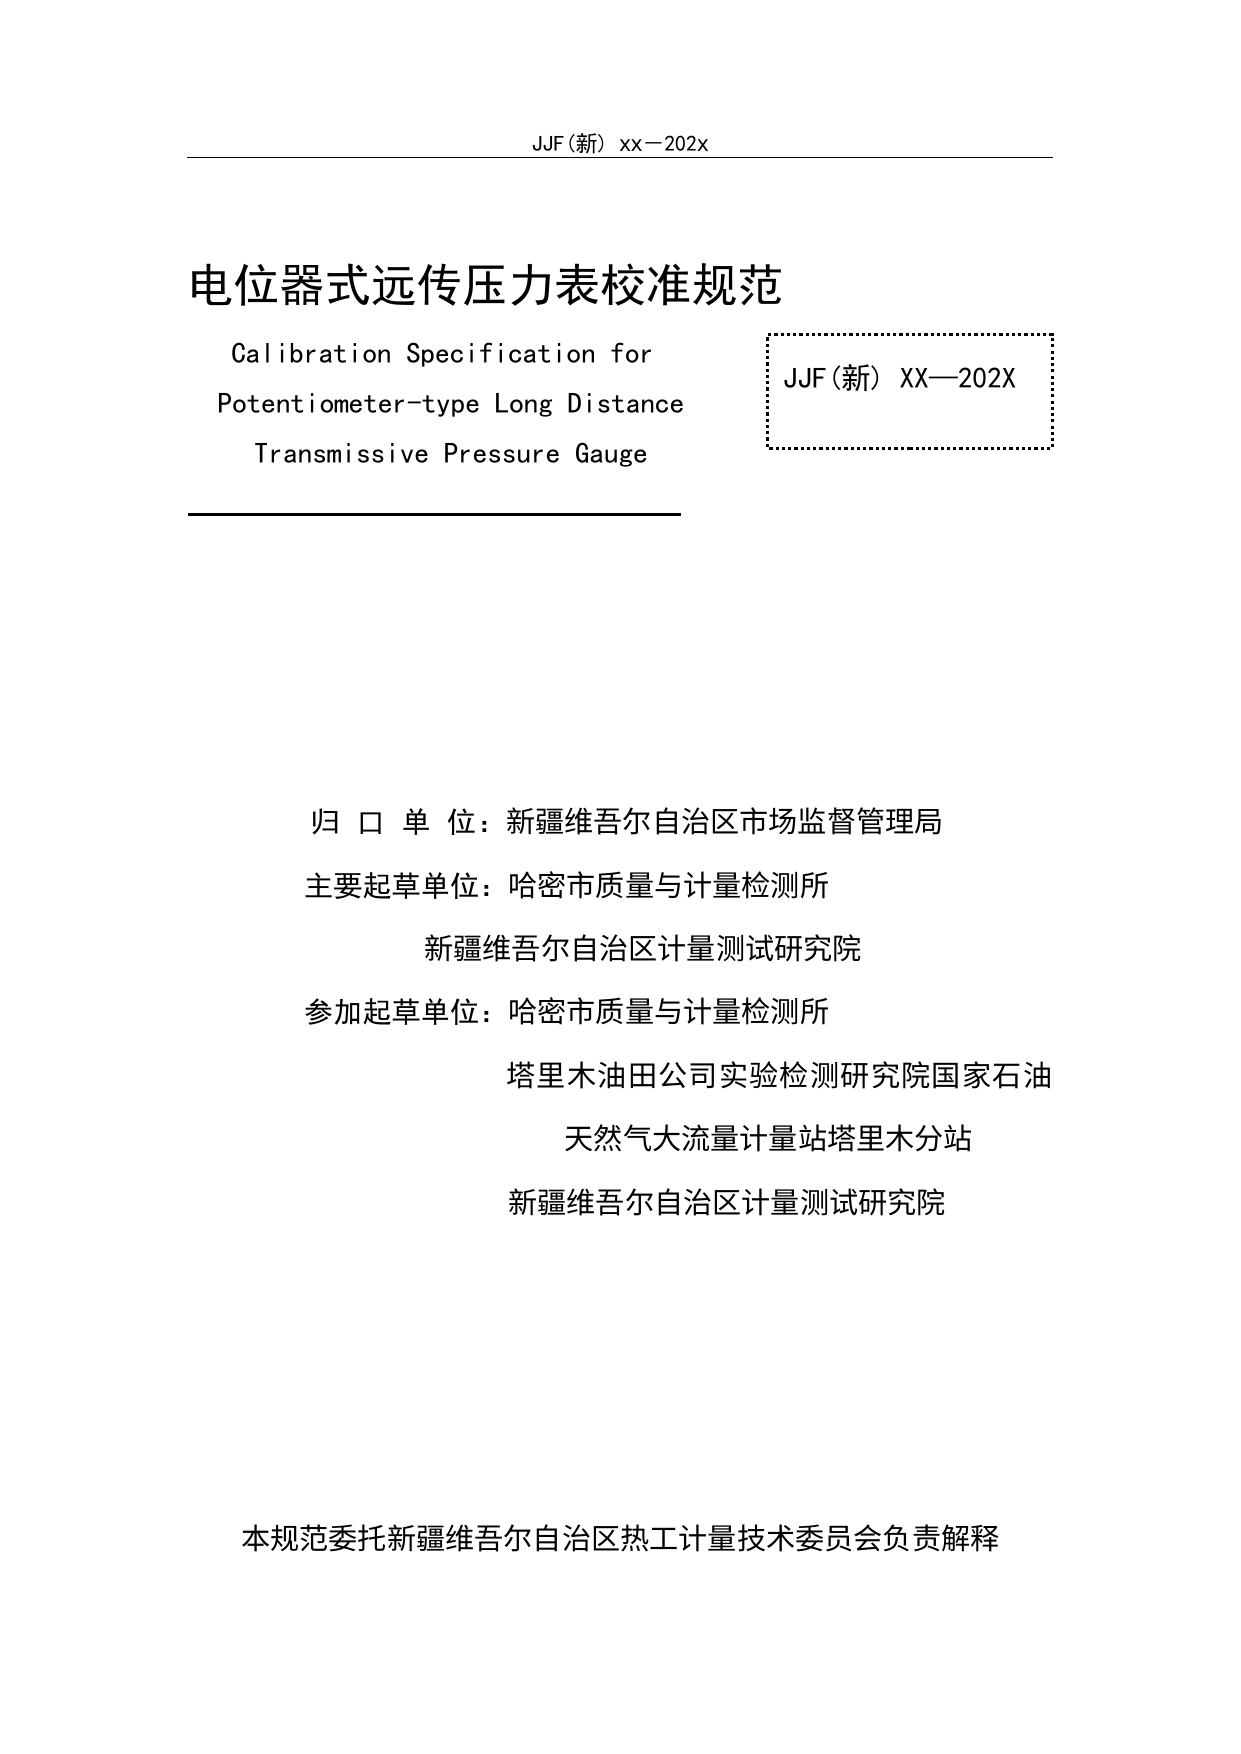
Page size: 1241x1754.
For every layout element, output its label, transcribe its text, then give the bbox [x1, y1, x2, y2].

text 新疆维吾尔自治区计量测试研究院 [187, 926, 1053, 968]
text 本规范委托新疆维吾尔自治区热工计量技术委员会负责解释 [187, 1515, 1053, 1558]
text 主要起草单位：哈密市质量与计量检测所 [187, 862, 1053, 904]
text 归 口 单 位：新疆维吾尔自治区市场监督管理局 [187, 799, 1053, 841]
text 塔里木油田公司实验检测研究院国家石油天然气大流量计量站塔里木分站 [506, 1052, 1053, 1158]
text 电位器式远传压力表校准规范 [187, 256, 789, 308]
text 新疆维吾尔自治区计量测试研究院 [187, 1179, 1053, 1222]
text 参加起草单位：哈密市质量与计量检测所 [187, 989, 1053, 1031]
text Calibration Specification for Potentiometer-type Long Distance Transmissive Pressure Gauge [141, 334, 714, 467]
